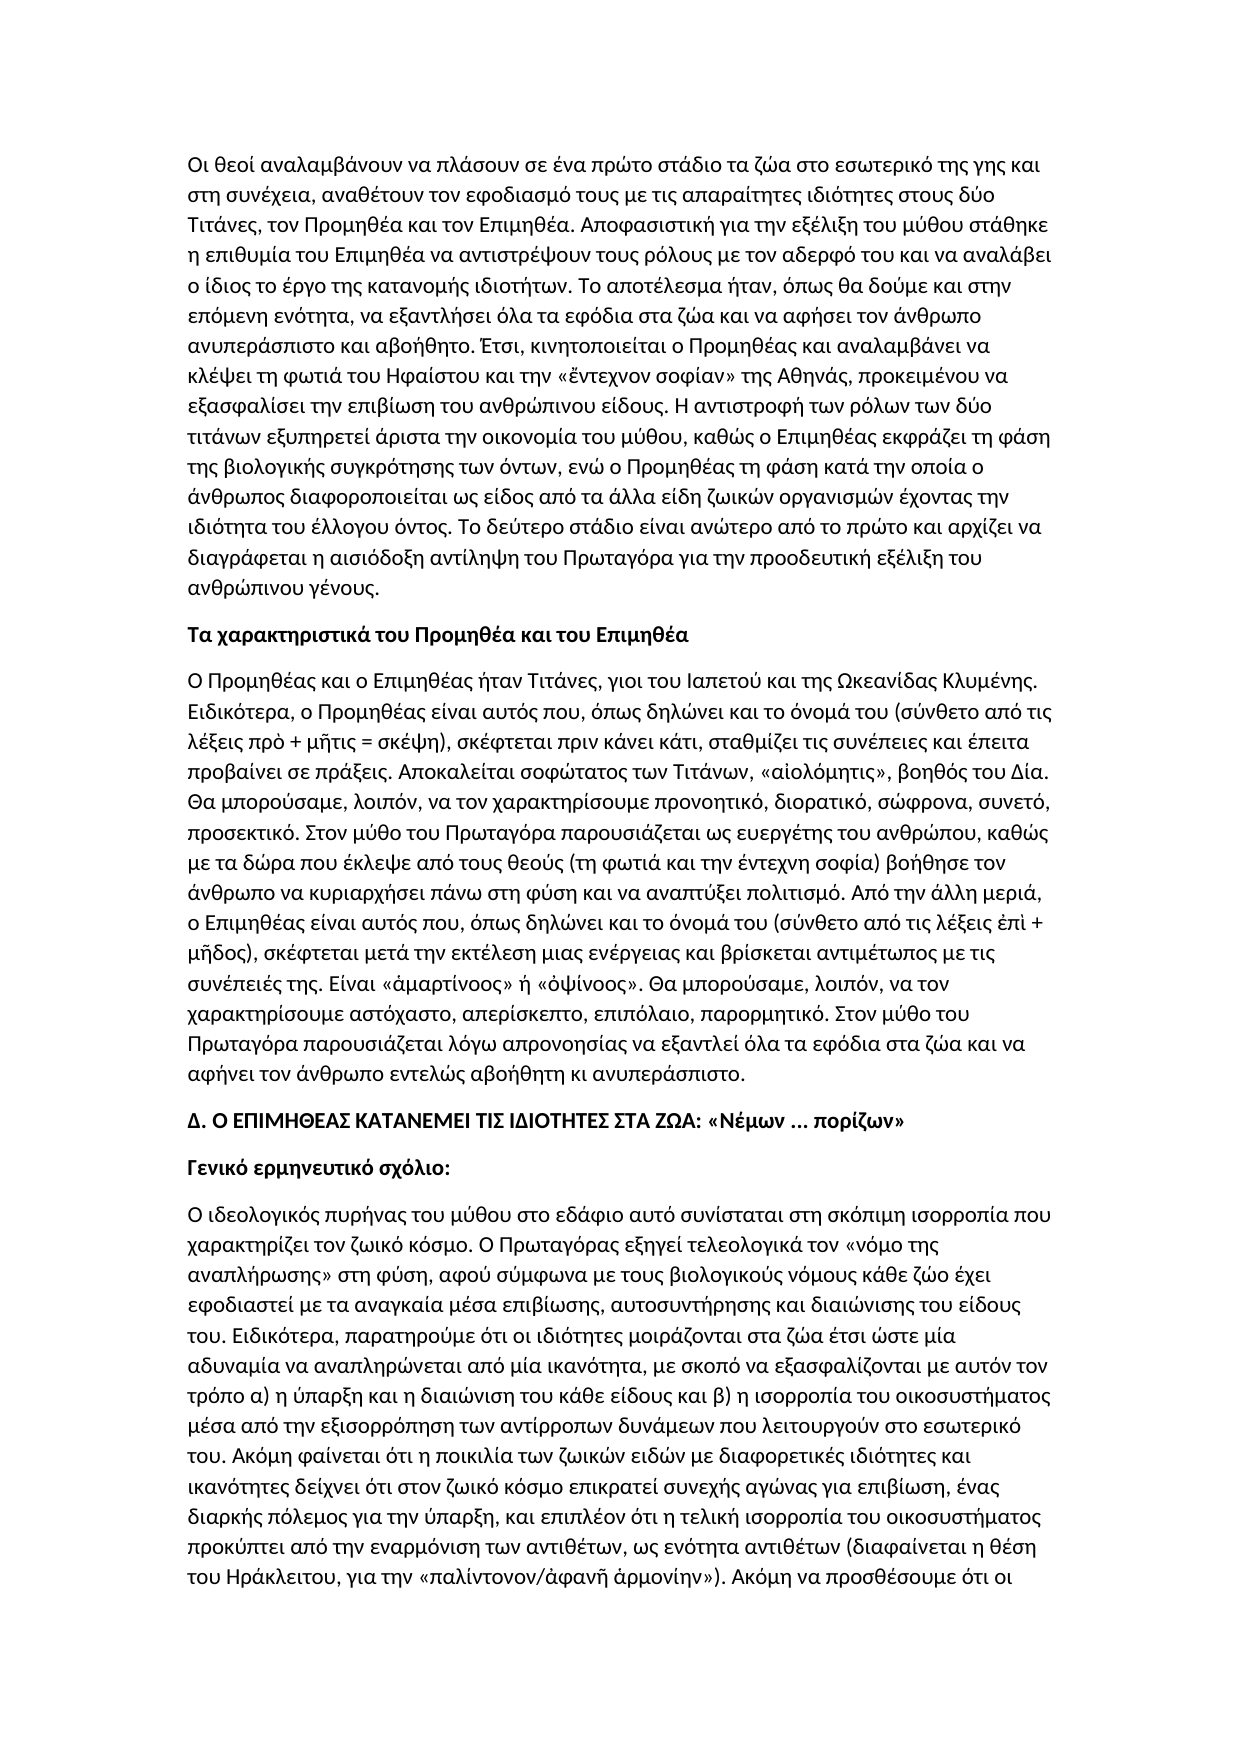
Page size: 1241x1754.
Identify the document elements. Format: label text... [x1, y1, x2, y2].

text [187, 1200, 1053, 1591]
text Οι θεοί αναλαμβάνουν να πλάσουν σε ένα πρώτο στάδιο τα ζώα στο εσωτερικό της γης και στη συνέχεια, αναθέτουν τον εφοδιασμό τους με τις απαραίτητες ιδιότητες στους δύο Τιτάνες, τον Προμηθέα και τον Επιμηθέα. Αποφασιστική για την εξέλιξη του μύθου στάθηκε η επιθυμία του Επιμηθέα να αντιστρέψουν τους ρόλους με τον αδερφό του και να αναλάβει ο ίδιος το έργο της κατανομής ιδιοτήτων. Το αποτέλεσμα ήταν, όπως θα δούμε και στην επόμενη ενότητα, να εξαντλήσει όλα τα εφόδια στα ζώα και να αφήσει τον άνθρωπο ανυπεράσπιστο και αβοήθητο. Έτσι, κινητοποιείται ο Προμηθέας και αναλαμβάνει να κλέψει τη φωτιά του Ηφαίστου και την «ἔντεχνον σοφίαν» της Αθηνάς, προκειμένου να εξασφαλίσει την επιβίωση του ανθρώπινου είδους. Η αντιστροφή των ρόλων των δύο τιτάνων εξυπηρετεί άριστα την οικονομία του μύθου, καθώς ο Επιμηθέας εκφράζει τη φάση της βιολογικής συγκρότησης των όντων, ενώ ο Προμηθέας τη φάση κατά την οποία ο άνθρωπος διαφοροποιείται ως είδος από τα άλλα είδη ζωικών οργανισμών έχοντας την ιδιότητα του έλλογου όντος. Το δεύτερο στάδιο είναι ανώτερο από το πρώτο και αρχίζει να διαγράφεται η αισιόδοξη αντίληψη του Πρωταγόρα για την προοδευτική εξέλιξη του ανθρώπινου γένους. [187, 150, 1053, 601]
text Τα χαρακτηριστικά του Προμηθέα και του Επιμηθέα [187, 620, 1053, 648]
text Γενικό ερμηνευτικό σχόλιο: [187, 1153, 1053, 1181]
text Δ. Ο ΕΠΙΜΗΘΕΑΣ ΚΑΤΑΝΕΜΕΙ ΤΙΣ ΙΔΙΟΤΗΤΕΣ ΣΤΑ ΖΩΑ: «Νέμων ... πορίζων» [187, 1106, 1053, 1134]
text Ο Προμηθέας και ο Επιμηθέας ήταν Τιτάνες, γιοι του Ιαπετού και της Ωκεανίδας Κλυμένης. Ειδικότερα, ο Προμηθέας είναι αυτός που, όπως δηλώνει και το όνομά του (σύνθετο από τις λέξεις πρὸ + μῆτις = σκέψη), σκέφτεται πριν κάνει κάτι, σταθμίζει τις συνέπειες και έπειτα προβαίνει σε πράξεις. Αποκαλείται σοφώτατος των Τιτάνων, «αἰολόμητις», βοηθός του Δία. Θα μπορούσαμε, λοιπόν, να τον χαρακτηρίσουμε προνοητικό, διορατικό, σώφρονα, συνετό, προσεκτικό. Στον μύθο του Πρωταγόρα παρουσιάζεται ως ευεργέτης του ανθρώπου, καθώς με τα δώρα που έκλεψε από τους θεούς (τη φωτιά και την έντεχνη σοφία) βοήθησε τον άνθρωπο να κυριαρχήσει πάνω στη φύση και να αναπτύξει πολιτισμό. Από την άλλη μεριά, ο Επιμηθέας είναι αυτός που, όπως δηλώνει και το όνομά του (σύνθετο από τις λέξεις ἐπὶ + μῆδος), σκέφτεται μετά την εκτέλεση μιας ενέργειας και βρίσκεται αντιμέτωπος με τις συνέπειές της. Είναι «ἁμαρτίνοος» ή «ὀψίνοος». Θα μπορούσαμε, λοιπόν, να τον χαρακτηρίσουμε αστόχαστο, απερίσκεπτο, επιπόλαιο, παρορμητικό. Στον μύθο του Πρωταγόρα παρουσιάζεται λόγω απρονοησίας να εξαντλεί όλα τα εφόδια στα ζώα και να αφήνει τον άνθρωπο εντελώς αβοήθητη κι ανυπεράσπιστο. [187, 667, 1053, 1087]
